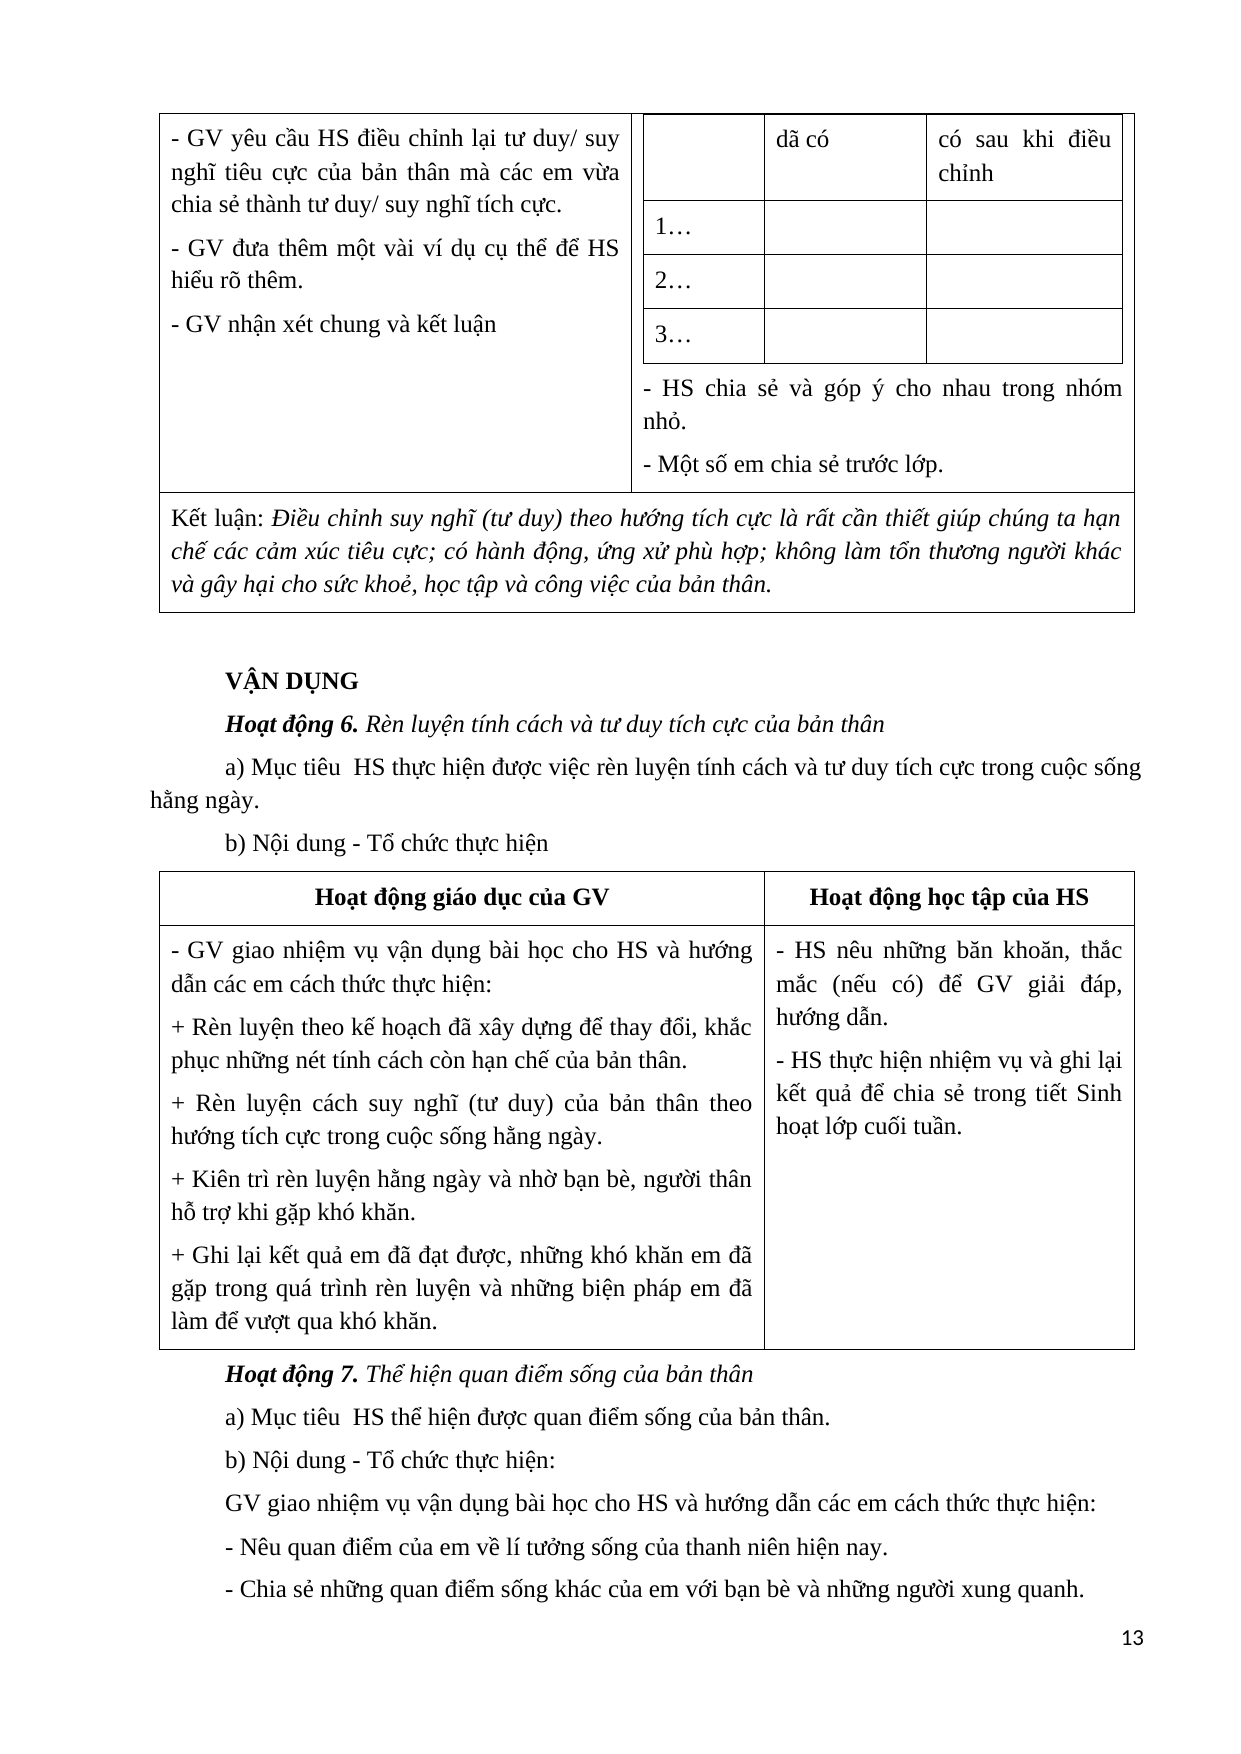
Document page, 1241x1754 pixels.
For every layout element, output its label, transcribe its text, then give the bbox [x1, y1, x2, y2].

text b) Nội dung - Tổ chức thực hiện [150, 828, 1144, 857]
text b) Nội dung - Tổ chức thực hiện: [150, 1446, 1144, 1474]
text a) Mục tiêu HS thể hiện được quan điểm sống của bản thân. [150, 1402, 1144, 1431]
table_cell - GV giao nhiệm vụ vận dụng bài học cho HS và hướng dẫn các em cách thức thực hiện: + Rèn luyện theo kế hoạch đã xây dựng để thay đổi, khắc phục những nét tính cách còn hạn chế của bản thân. + Rèn luyện cách suy nghĩ (tư duy) của bản thân theo hướng tích cực trong cuộc sống hằng ngày. + Kiên trì rèn luyện hằng ngày và nhờ bạn bè, người thân hỗ trợ khi gặp khó khăn. + Ghi lại kết quả em đã đạt được, những khó khăn em đã gặp trong quá trình rèn luyện và những biện pháp em đã làm để vượt qua khó khăn. [160, 926, 764, 1348]
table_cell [160, 114, 631, 492]
text VẬN DỤNG [150, 666, 1144, 694]
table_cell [632, 114, 1134, 492]
table_header Hoạt động giáo dục của GV [160, 872, 764, 924]
text Hoạt động 7. Thể hiện quan điểm sống của bản thân [150, 1359, 1144, 1388]
table_header Hoạt động học tập của HS [765, 872, 1134, 924]
table_cell Kết luận: Điều chỉnh suy nghĩ (tư duy) theo hướng tích cực là rất cần thiết giúp chúng ta hạn chế các cảm xúc tiêu cực; có hành động, ứng xử phù hợp; không làm tổn thương người khác và gây hại cho sức khoẻ, học tập và công việc của bản thân. [160, 493, 1134, 612]
text GV giao nhiệm vụ vận dụng bài học cho HS và hướng dẫn các em cách thức thực hiện: [150, 1488, 1144, 1517]
text Hoạt động 6. Rèn luyện tính cách và tư duy tích cực của bản thân [150, 709, 1144, 738]
text a) Mục tiêu HS thực hiện được việc rèn luyện tính cách và tư duy tích cực trong cuộc sống hằng ngày. [150, 752, 1144, 814]
text - Nêu quan điểm của em về lí tưởng sống của thanh niên hiện nay. [150, 1532, 1144, 1560]
table_cell - HS nêu những băn khoăn, thắc mắc (nếu có) để GV giải đáp, hướng dẫn. - HS thực hiện nhiệm vụ và ghi lại kết quả để chia sẻ trong tiết Sinh hoạt lớp cuối tuần. [765, 926, 1134, 1348]
text - Chia sẻ những quan điểm sống khác của em với bạn bè và những người xung quanh. [150, 1574, 1144, 1603]
